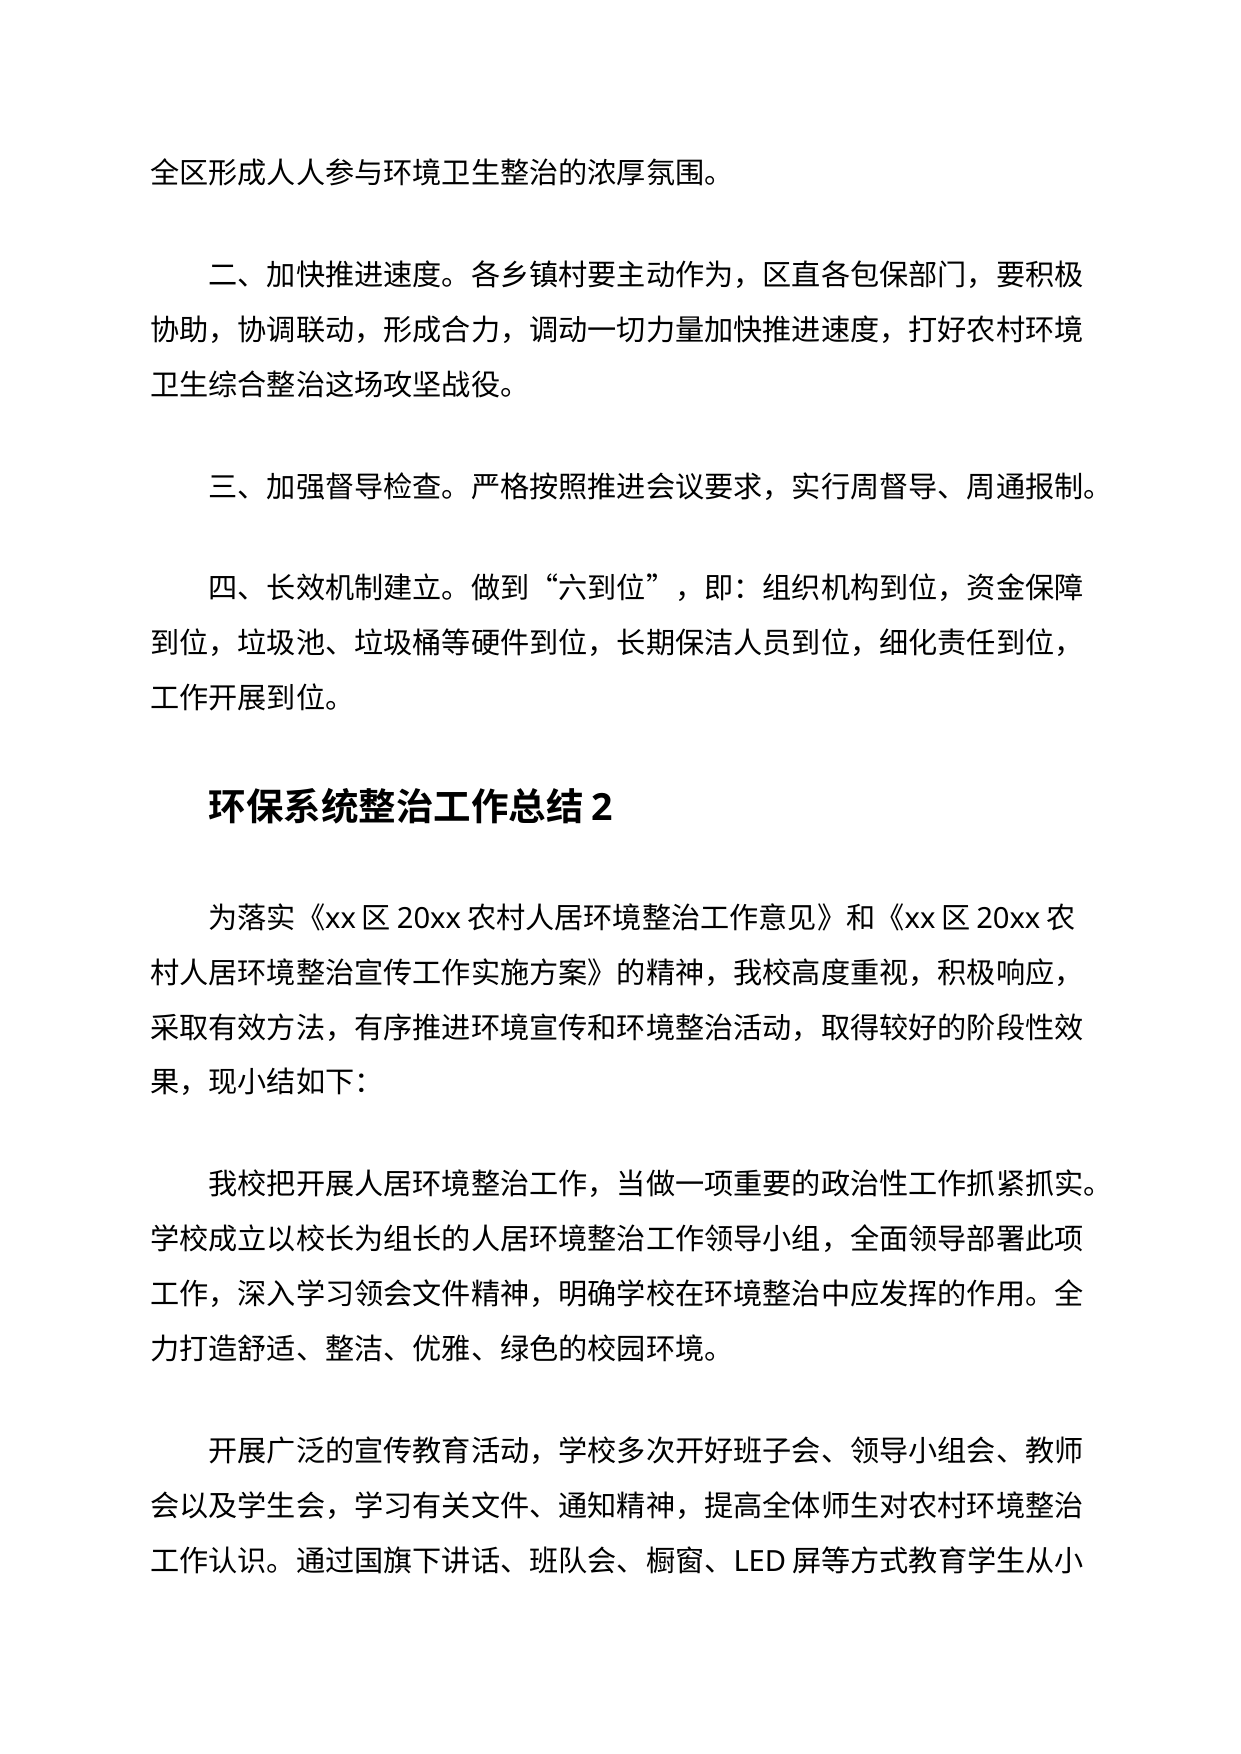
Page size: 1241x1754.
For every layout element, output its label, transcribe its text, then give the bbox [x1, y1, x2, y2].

text 三、加强督导检查。严格按照推进会议要求，实行周督导、周通报制。 [150, 463, 1090, 506]
text 我校把开展人居环境整治工作，当做一项重要的政治性工作抓紧抓实。学校成立以校长为组长的人居环境整治工作领导小组，全面领导部署此项工作，深入学习领会文件精神，明确学校在环境整治中应发挥的作用。全力打造舒适、整洁、优雅、绿色的校园环境。 [150, 1161, 1090, 1368]
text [150, 150, 1090, 192]
text 环保系统整治工作总结2 [150, 777, 1090, 831]
text 四、长效机制建立。做到“六到位”，即：组织机构到位，资金保障到位，垃圾池、垃圾桶等硬件到位，长期保洁人员到位，细化责任到位，工作开展到位。 [150, 565, 1090, 717]
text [150, 1427, 1090, 1579]
text 为落实《xx区20xx农村人居环境整治工作意见》和《xx区20xx农村人居环境整治宣传工作实施方案》的精神，我校高度重视，积极响应，采取有效方法，有序推进环境宣传和环境整治活动，取得较好的阶段性效果，现小结如下： [150, 894, 1090, 1101]
text 二、加快推进速度。各乡镇村要主动作为，区直各包保部门，要积极协助，协调联动，形成合力，调动一切力量加快推进速度，打好农村环境卫生综合整治这场攻坚战役。 [150, 252, 1090, 404]
